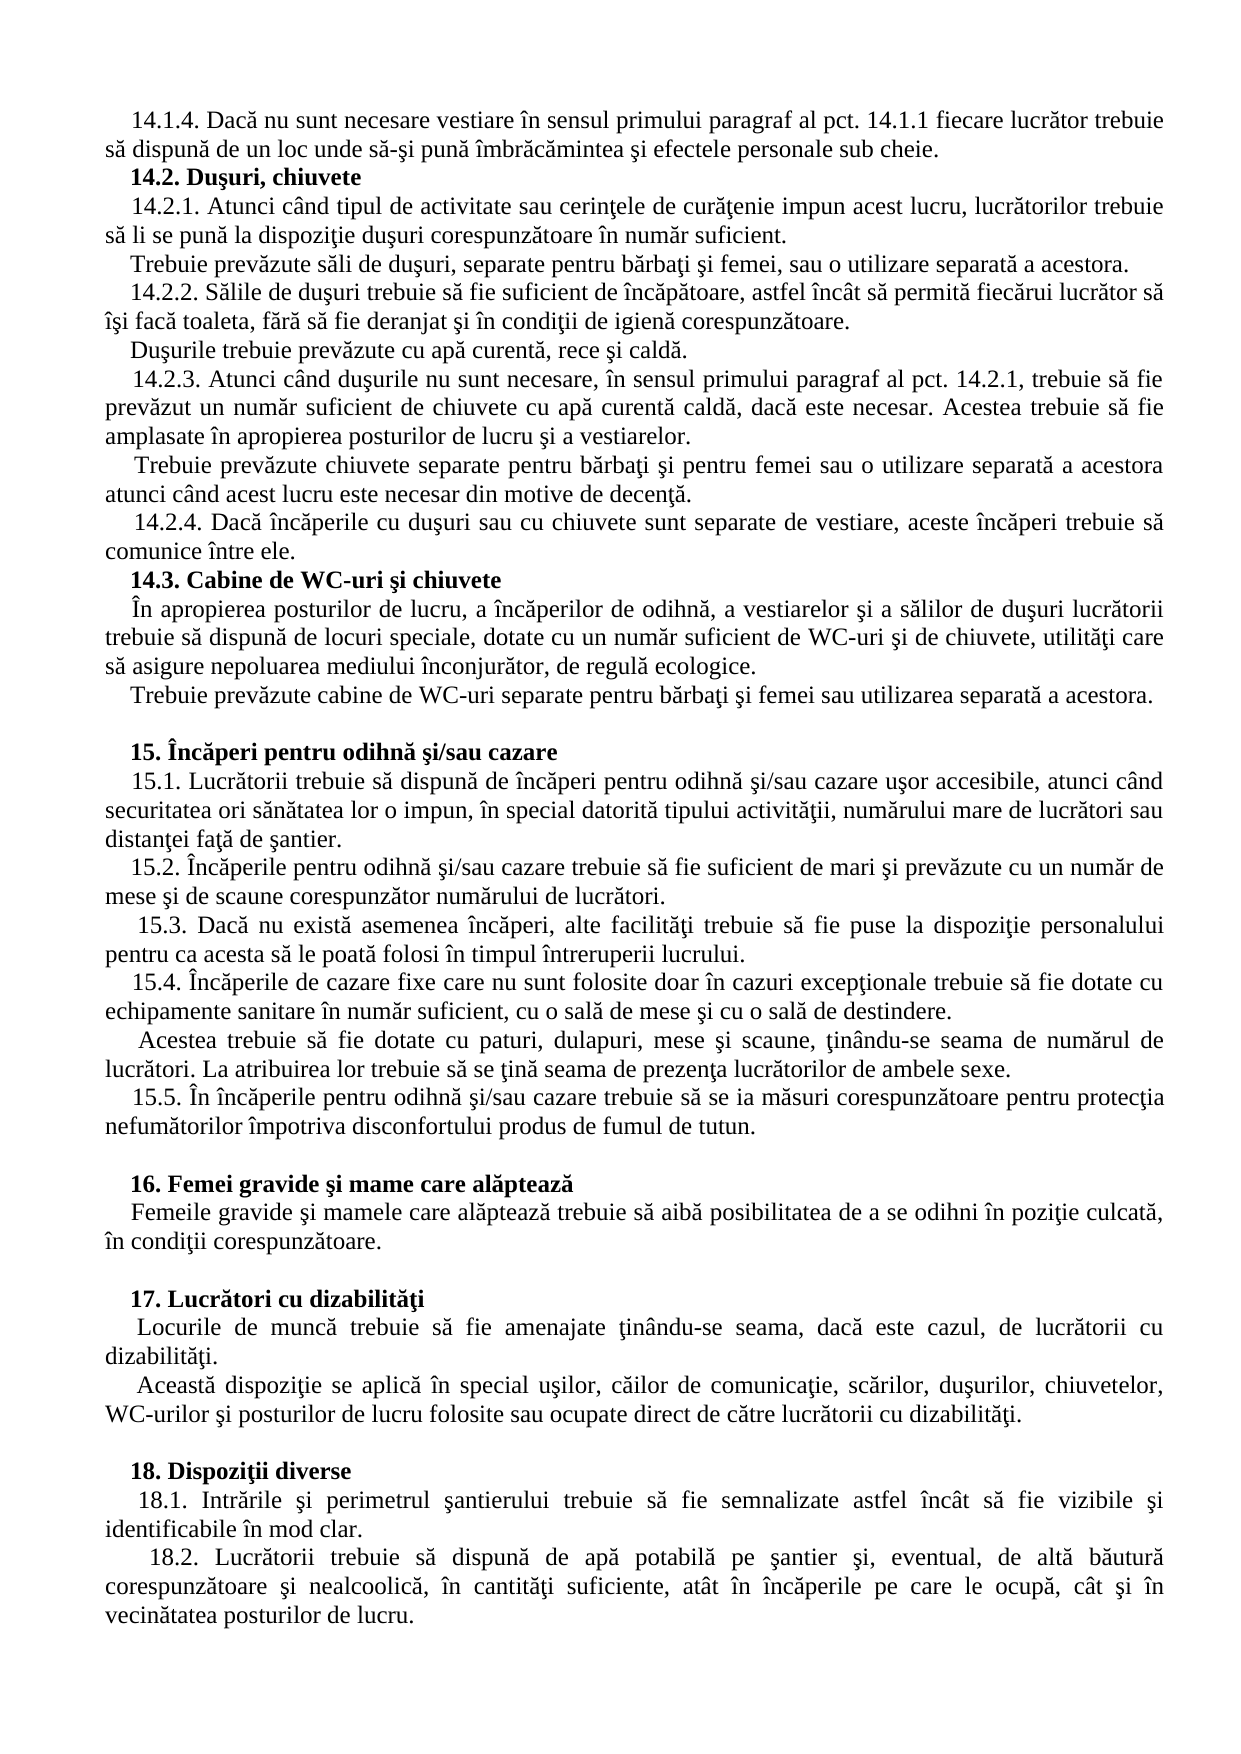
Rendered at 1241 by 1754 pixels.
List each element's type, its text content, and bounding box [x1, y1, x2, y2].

text 15.1. Lucrătorii trebuie să dispună de încăperi pentru odihnă şi/sau cazare uşor accesibile, atunci când securitatea ori sănătatea lor o impun, în special datorită tipului activităţii, numărului mare de lucrători sau distanţei faţă de şantier. [105, 766, 1165, 852]
text 15.2. Încăperile pentru odihnă şi/sau cazare trebuie să fie suficient de mari şi prevăzute cu un număr de mese şi de scaune corespunzător numărului de lucrători. [105, 852, 1165, 910]
text Locurile de muncă trebuie să fie amenajate ţinându-se seama, dacă este cazul, de lucrătorii cu dizabilităţi. [105, 1312, 1165, 1370]
text 17. Lucrători cu dizabilităţi [105, 1284, 1165, 1312]
text 18. Dispoziţii diverse [105, 1456, 1165, 1485]
text 14.2.3. Atunci când duşurile nu sunt necesare, în sensul primului paragraf al pct. 14.2.1, trebuie să fie prevăzut un număr suficient de chiuvete cu apă curentă caldă, dacă este necesar. Acestea trebuie să fie amplasate în apropierea posturilor de lucru şi a vestiarelor. [105, 364, 1165, 450]
text În apropierea posturilor de lucru, a încăperilor de odihnă, a vestiarelor şi a sălilor de duşuri lucrătorii trebuie să dispună de locuri speciale, dotate cu un număr suficient de WC-uri şi de chiuvete, utilităţi care să asigure nepoluarea mediului înconjurător, de regulă ecologice. [105, 594, 1165, 680]
text Trebuie prevăzute chiuvete separate pentru bărbaţi şi pentru femei sau o utilizare separată a acestora atunci când acest lucru este necesar din motive de decenţă. [105, 450, 1165, 507]
text Acestea trebuie să fie dotate cu paturi, dulapuri, mese şi scaune, ţinându-se seama de numărul de lucrători. La atribuirea lor trebuie să se ţină seama de prezenţa lucrătorilor de ambele sexe. [105, 1025, 1165, 1082]
text 14.3. Cabine de WC-uri şi chiuvete [105, 565, 1165, 594]
text Duşurile trebuie prevăzute cu apă curentă, rece şi caldă. [105, 335, 1165, 364]
text 14.2. Duşuri, chiuvete [105, 162, 1165, 191]
text 15.3. Dacă nu există asemenea încăperi, alte facilităţi trebuie să fie puse la dispoziţie personalului pentru ca acesta să le poată folosi în timpul întreruperii lucrului. [105, 910, 1165, 967]
text 18.1. Intrările şi perimetrul şantierului trebuie să fie semnalizate astfel încât să fie vizibile şi identificabile în mod clar. [105, 1485, 1165, 1542]
text 14.2.4. Dacă încăperile cu duşuri sau cu chiuvete sunt separate de vestiare, aceste încăperi trebuie să comunice între ele. [105, 507, 1165, 565]
text Această dispoziţie se aplică în special uşilor, căilor de comunicaţie, scărilor, duşurilor, chiuvetelor, WC-urilor şi posturilor de lucru folosite sau ocupate direct de către lucrătorii cu dizabilităţi. [105, 1370, 1165, 1427]
text Femeile gravide şi mamele care alăptează trebuie să aibă posibilitatea de a se odihni în poziţie culcată, în condiţii corespunzătoare. [105, 1197, 1165, 1255]
text 18.2. Lucrătorii trebuie să dispună de apă potabilă pe şantier şi, eventual, de altă băutură corespunzătoare şi nealcoolică, în cantităţi suficiente, atât în încăperile pe care le ocupă, cât şi în vecinătatea posturilor de lucru. [105, 1542, 1165, 1629]
text 15. Încăperi pentru odihnă şi/sau cazare [105, 737, 1165, 766]
text Trebuie prevăzute săli de duşuri, separate pentru bărbaţi şi femei, sau o utilizare separată a acestora. [105, 249, 1165, 277]
text 14.2.1. Atunci când tipul de activitate sau cerinţele de curăţenie impun acest lucru, lucrătorilor trebuie să li se pună la dispoziţie duşuri corespunzătoare în număr suficient. [105, 191, 1165, 249]
text 14.2.2. Sălile de duşuri trebuie să fie suficient de încăpătoare, astfel încât să permită fiecărui lucrător să îşi facă toaleta, fără să fie deranjat şi în condiţii de igienă corespunzătoare. [105, 277, 1165, 335]
text 16. Femei gravide şi mame care alăptează [105, 1169, 1165, 1197]
text 15.4. Încăperile de cazare fixe care nu sunt folosite doar în cazuri excepţionale trebuie să fie dotate cu echipamente sanitare în număr suficient, cu o sală de mese şi cu o sală de destindere. [105, 967, 1165, 1025]
text 14.1.4. Dacă nu sunt necesare vestiare în sensul primului paragraf al pct. 14.1.1 fiecare lucrător trebuie să dispună de un loc unde să-şi pună îmbrăcămintea şi efectele personale sub cheie. [105, 105, 1165, 162]
text 15.5. În încăperile pentru odihnă şi/sau cazare trebuie să se ia măsuri corespunzătoare pentru protecţia nefumătorilor împotriva disconfortului produs de fumul de tutun. [105, 1082, 1165, 1140]
text Trebuie prevăzute cabine de WC-uri separate pentru bărbaţi şi femei sau utilizarea separată a acestora. [105, 680, 1165, 709]
